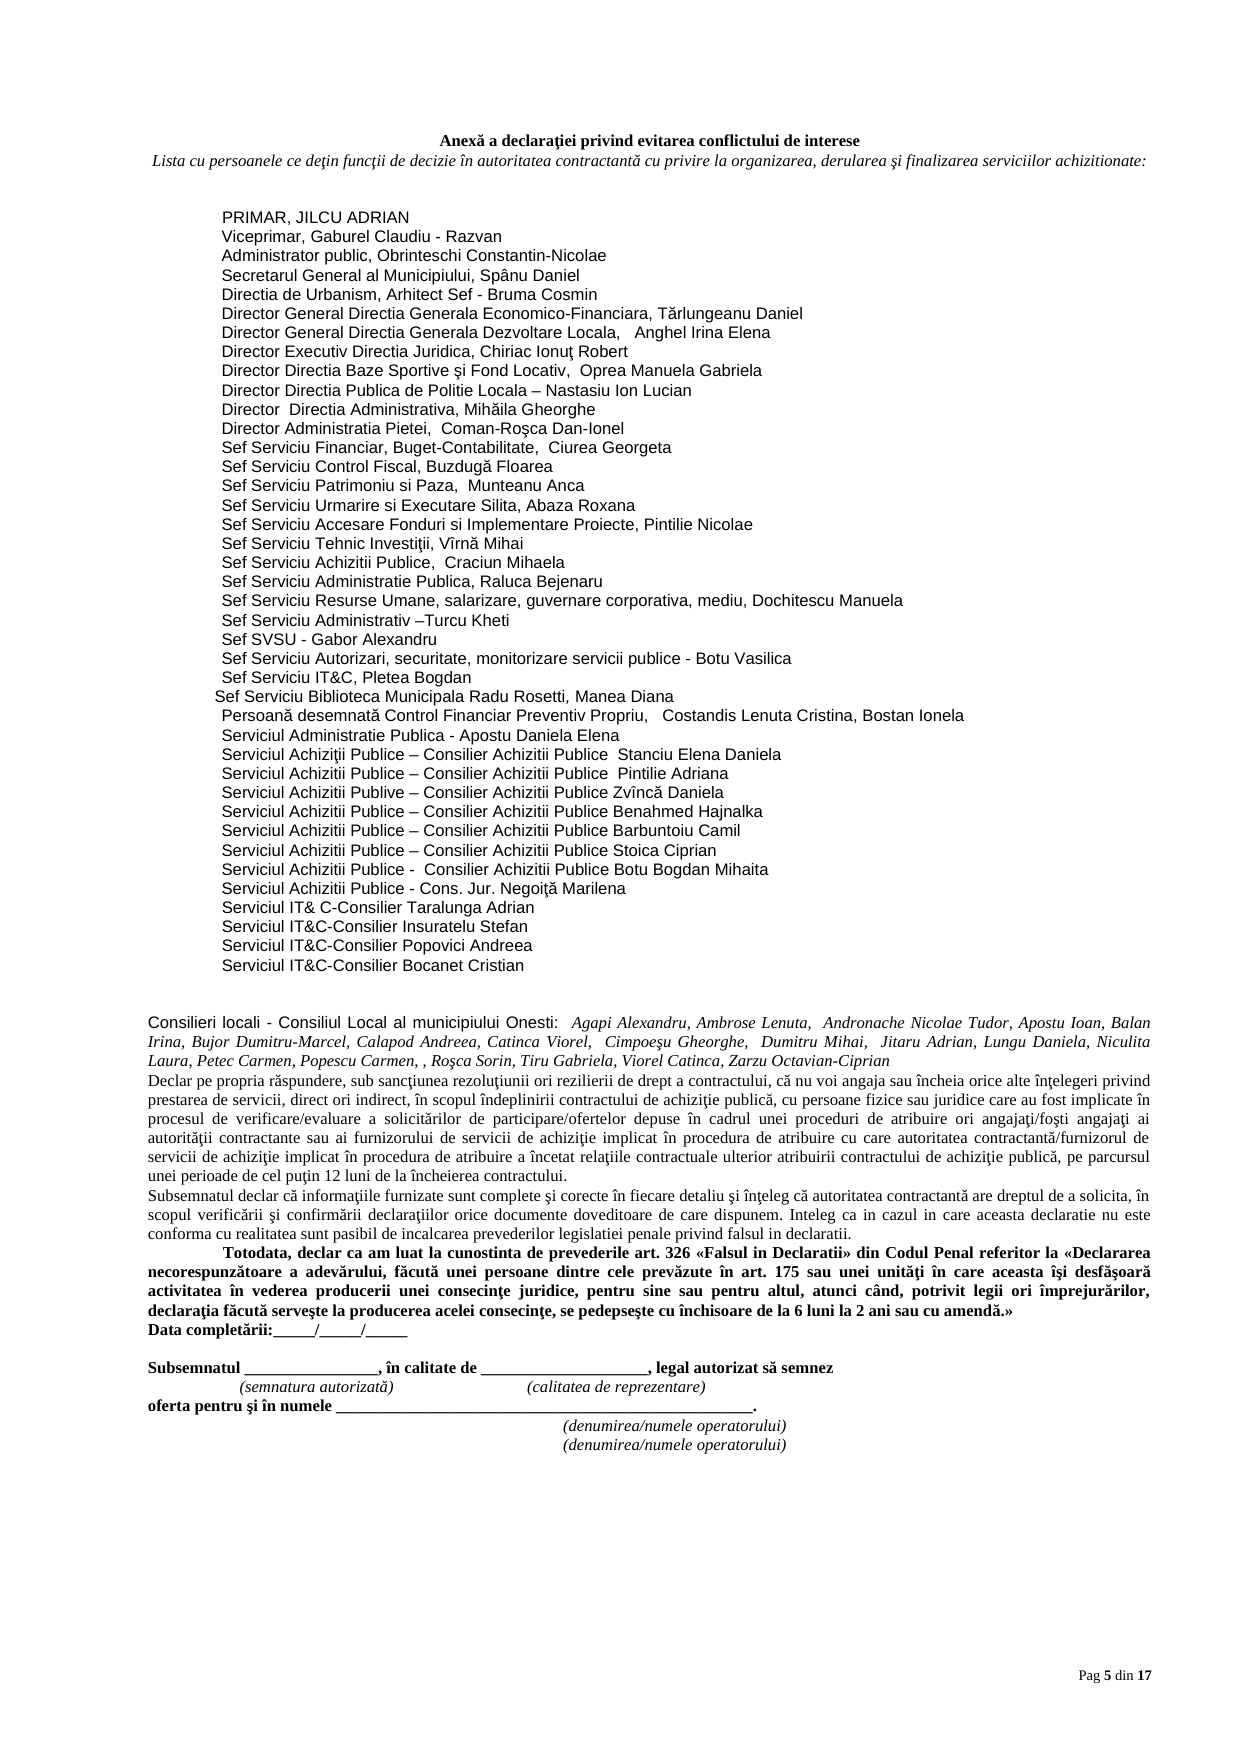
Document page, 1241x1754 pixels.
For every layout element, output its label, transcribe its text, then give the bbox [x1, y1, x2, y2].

text Sef Serviciu Patrimoniu si Paza, Munteanu Anca [148, 476, 1152, 495]
text Serviciul Achiziţii Publice – Consilier Achizitii Publice Stanciu Elena Daniela [148, 744, 1152, 764]
text Lista cu persoanele ce deţin funcţii de decizie în autoritatea contractantă cu privire la organizarea, derularea şi finalizarea serviciilor achizitionate: [148, 150, 1152, 169]
text Sef SVSU - Gabor Alexandru [148, 629, 1152, 649]
text Director Directia Baze Sportive şi Fond Locativ, Oprea Manuela Gabriela [148, 361, 1152, 380]
text Serviciul IT&C-Consilier Bocanet Cristian [148, 955, 1152, 974]
text Sef Serviciu Urmarire si Executare Silita, Abaza Roxana [148, 495, 1152, 514]
text PRIMAR, JILCU ADRIAN [148, 208, 1152, 227]
text Director General Directia Generala Dezvoltare Locala, Anghel Irina Elena [148, 323, 1152, 342]
text Sef Serviciu Autorizari, securitate, monitorizare servicii publice - Botu Vasilica [148, 649, 1152, 668]
text Serviciul IT& C-Consilier Taralunga Adrian [148, 898, 1152, 917]
text Anexă a declaraţiei privind evitarea conflictului de interese [148, 131, 1152, 150]
text Declar pe propria răspundere, sub sancţiunea rezoluţiunii ori rezilierii de drept a contractului, că nu voi angaja sau încheia orice alte înţelegeri privind prestarea de servicii, direct ori indirect, în scopul îndeplinirii contractului de achiziţie publică, cu persoane fizice sau juridice care au fost implicate în procesul de verificare/evaluare a solicitărilor de participare/ofertelor depuse în cadrul unei proceduri de atribuire ori angajaţi/foşti angajaţi ai autorităţii contractante sau ai furnizorului de servicii de achiziţie implicat în procedura de atribuire cu care autoritatea contractantă/furnizorul de servicii de achiziţie implicat în procedura de atribuire a încetat relaţiile contractuale ulterior atribuirii contractului de achiziţie publică, pe parcursul unei perioade de cel puţin 12 luni de la încheierea contractului. [148, 1070, 1152, 1185]
text Serviciul IT&C-Consilier Popovici Andreea [148, 936, 1152, 955]
text Sef Serviciu Financiar, Buget-Contabilitate, Ciurea Georgeta [148, 438, 1152, 457]
text Director Directia Administrativa, Mihăila Gheorghe [148, 399, 1152, 419]
text Sef Serviciu Resurse Umane, salarizare, guvernare corporativa, mediu, Dochitescu Manuela [148, 591, 1152, 610]
text Serviciul IT&C-Consilier Insuratelu Stefan [148, 917, 1152, 936]
text Serviciul Achizitii Publice – Consilier Achizitii Publice Barbuntoiu Camil [148, 821, 1152, 840]
text Serviciul Achizitii Publice – Consilier Achizitii Publice Pintilie Adriana [148, 764, 1152, 783]
text Sef Serviciu Tehnic Investiţii, Vȋrnă Mihai [148, 534, 1152, 553]
text (semnatura autorizată) (calitatea de reprezentare) [148, 1377, 1152, 1396]
text Serviciul Achizitii Publive – Consilier Achizitii Publice Zvȋncă Daniela [148, 783, 1152, 802]
text Director General Directia Generala Economico-Financiara, Tărlungeanu Daniel [148, 304, 1152, 323]
text oferta pentru şi în numele __________________________________________________. [148, 1396, 1152, 1415]
text Sef Serviciu IT&C, Pletea Bogdan [148, 668, 1152, 687]
text (denumirea/numele operatorului) [148, 1434, 1152, 1454]
text Sef Serviciu Administratie Publica, Raluca Bejenaru [148, 572, 1152, 591]
text Sef Serviciu Administrativ –Turcu Kheti [148, 610, 1152, 629]
text Viceprimar, Gaburel Claudiu - Razvan [148, 227, 1152, 246]
text Serviciul Achizitii Publice - Consilier Achizitii Publice Botu Bogdan Mihaita [148, 859, 1152, 879]
text Serviciul Achizitii Publice – Consilier Achizitii Publice Benahmed Hajnalka [148, 802, 1152, 821]
text Sef Serviciu Accesare Fonduri si Implementare Proiecte, Pintilie Nicolae [148, 514, 1152, 534]
text Secretarul General al Municipiului, Spânu Daniel [148, 265, 1152, 284]
text Serviciul Administratie Publica - Apostu Daniela Elena [148, 725, 1152, 744]
text Director Executiv Directia Juridica, Chiriac Ionuţ Robert [148, 342, 1152, 361]
text Serviciul Achizitii Publice – Consilier Achizitii Publice Stoica Ciprian [148, 840, 1152, 859]
text Director Directia Publica de Politie Locala – Nastasiu Ion Lucian [148, 380, 1152, 399]
text Sef Serviciu Achizitii Publice, Craciun Mihaela [148, 553, 1152, 572]
text Sef Serviciu Control Fiscal, Buzdugă Floarea [148, 457, 1152, 476]
text Sef Serviciu Biblioteca Municipala Radu Rosetti, Manea Diana [148, 687, 1152, 706]
text Serviciul Achizitii Publice - Cons. Jur. Negoiţă Marilena [148, 879, 1152, 898]
text Directia de Urbanism, Arhitect Sef - Bruma Cosmin [148, 284, 1152, 304]
text Persoană desemnată Control Financiar Preventiv Propriu, Costandis Lenuta Cristina, Bostan Ionela [148, 706, 1152, 725]
text Consilieri locali - Consiliul Local al municipiului Onesti: Agapi Alexandru, Ambrose Lenuta, Andronache Nicolae Tudor, Apostu Ioan, Balan Irina, Bujor Dumitru-Marcel, Calapod Andreea, Catinca Viorel, Cimpoeşu Gheorghe, Dumitru Mihai, Jitaru Adrian, Lungu Daniela, Niculita Laura, Petec Carmen, Popescu Carmen, , Roşca Sorin, Tiru Gabriela, Viorel Catinca, Zarzu Octavian-Ciprian [148, 1013, 1152, 1070]
text Totodata, declar ca am luat la cunostinta de prevederile art. 326 «Falsul in Declaratii» din Codul Penal referitor la «Declararea necorespunzătoare a adevărului, făcută unei persoane dintre cele prevăzute în art. 175 sau unei unităţi în care aceasta îşi desfăşoară activitatea în vederea producerii unei consecinţe juridice, pentru sine sau pentru altul, atunci când, potrivit legii ori împrejurărilor, declaraţia făcută serveşte la producerea acelei consecinţe, se pedepseşte cu închisoare de la 6 luni la 2 ani sau cu amendă.» [148, 1243, 1152, 1319]
text (denumirea/numele operatorului) [148, 1415, 1152, 1434]
text Administrator public, Obrinteschi Constantin-Nicolae [148, 246, 1152, 265]
text Director Administratia Pietei, Coman-Roşca Dan-Ionel [148, 419, 1152, 438]
text Data completării:_____/_____/_____ [148, 1319, 1152, 1339]
text Subsemnatul ________________, în calitate de ____________________, legal autorizat să semnez [148, 1358, 1152, 1377]
text Subsemnatul declar că informaţiile furnizate sunt complete şi corecte în fiecare detaliu şi înţeleg că autoritatea contractantă are dreptul de a solicita, în scopul verificării şi confirmării declaraţiilor orice documente doveditoare de care dispunem. Inteleg ca in cazul in care aceasta declaratie nu este conforma cu realitatea sunt pasibil de incalcarea prevederilor legislatiei penale privind falsul in declaratii. [148, 1185, 1152, 1243]
